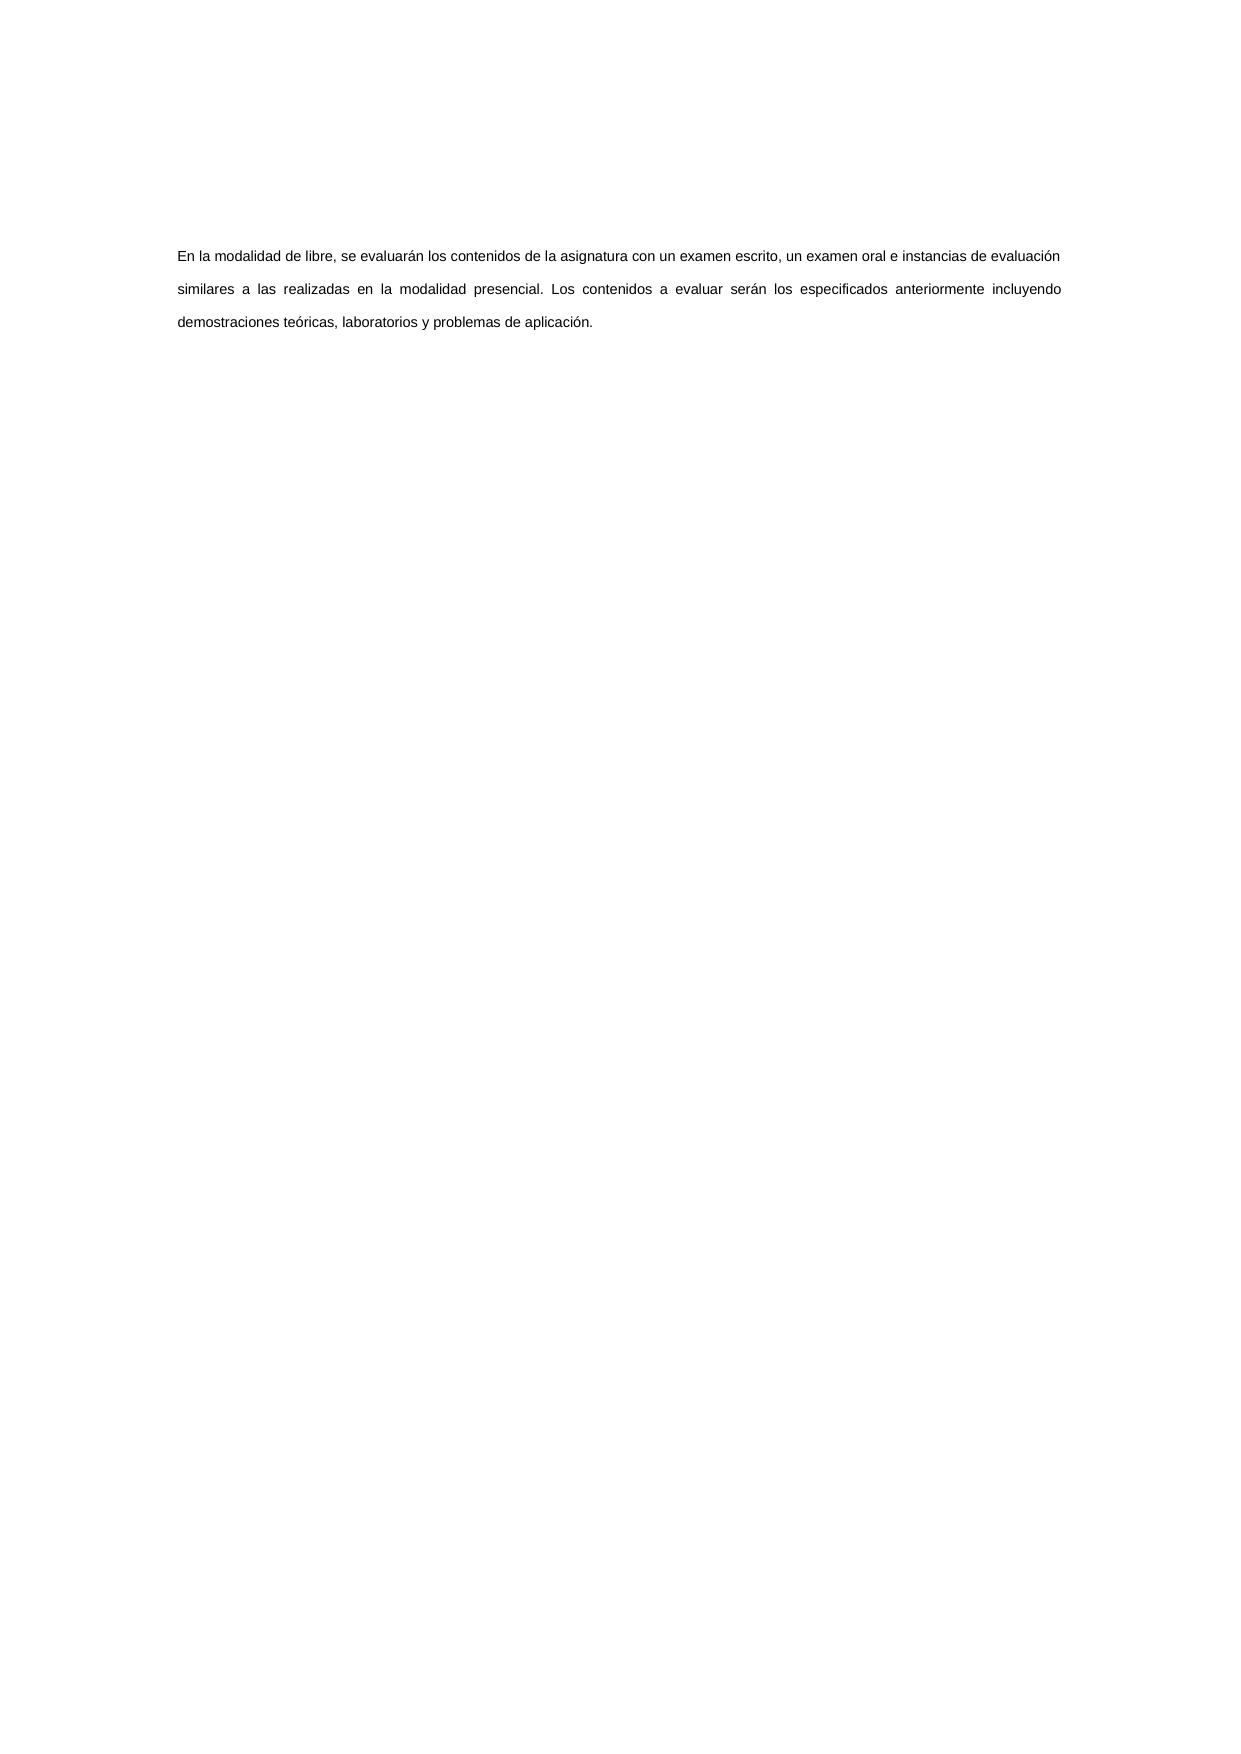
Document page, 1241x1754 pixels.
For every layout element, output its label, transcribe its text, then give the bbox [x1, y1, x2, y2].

text En la modalidad de libre, se evaluarán los contenidos de la asignatura con un examen escrito, un examen oral e instancias de evaluación similares a las realizadas en la modalidad presencial. Los contenidos a evaluar serán los especificados anteriormente incluyendo demostraciones teóricas, laboratorios y problemas de aplicación. [177, 236, 1063, 331]
